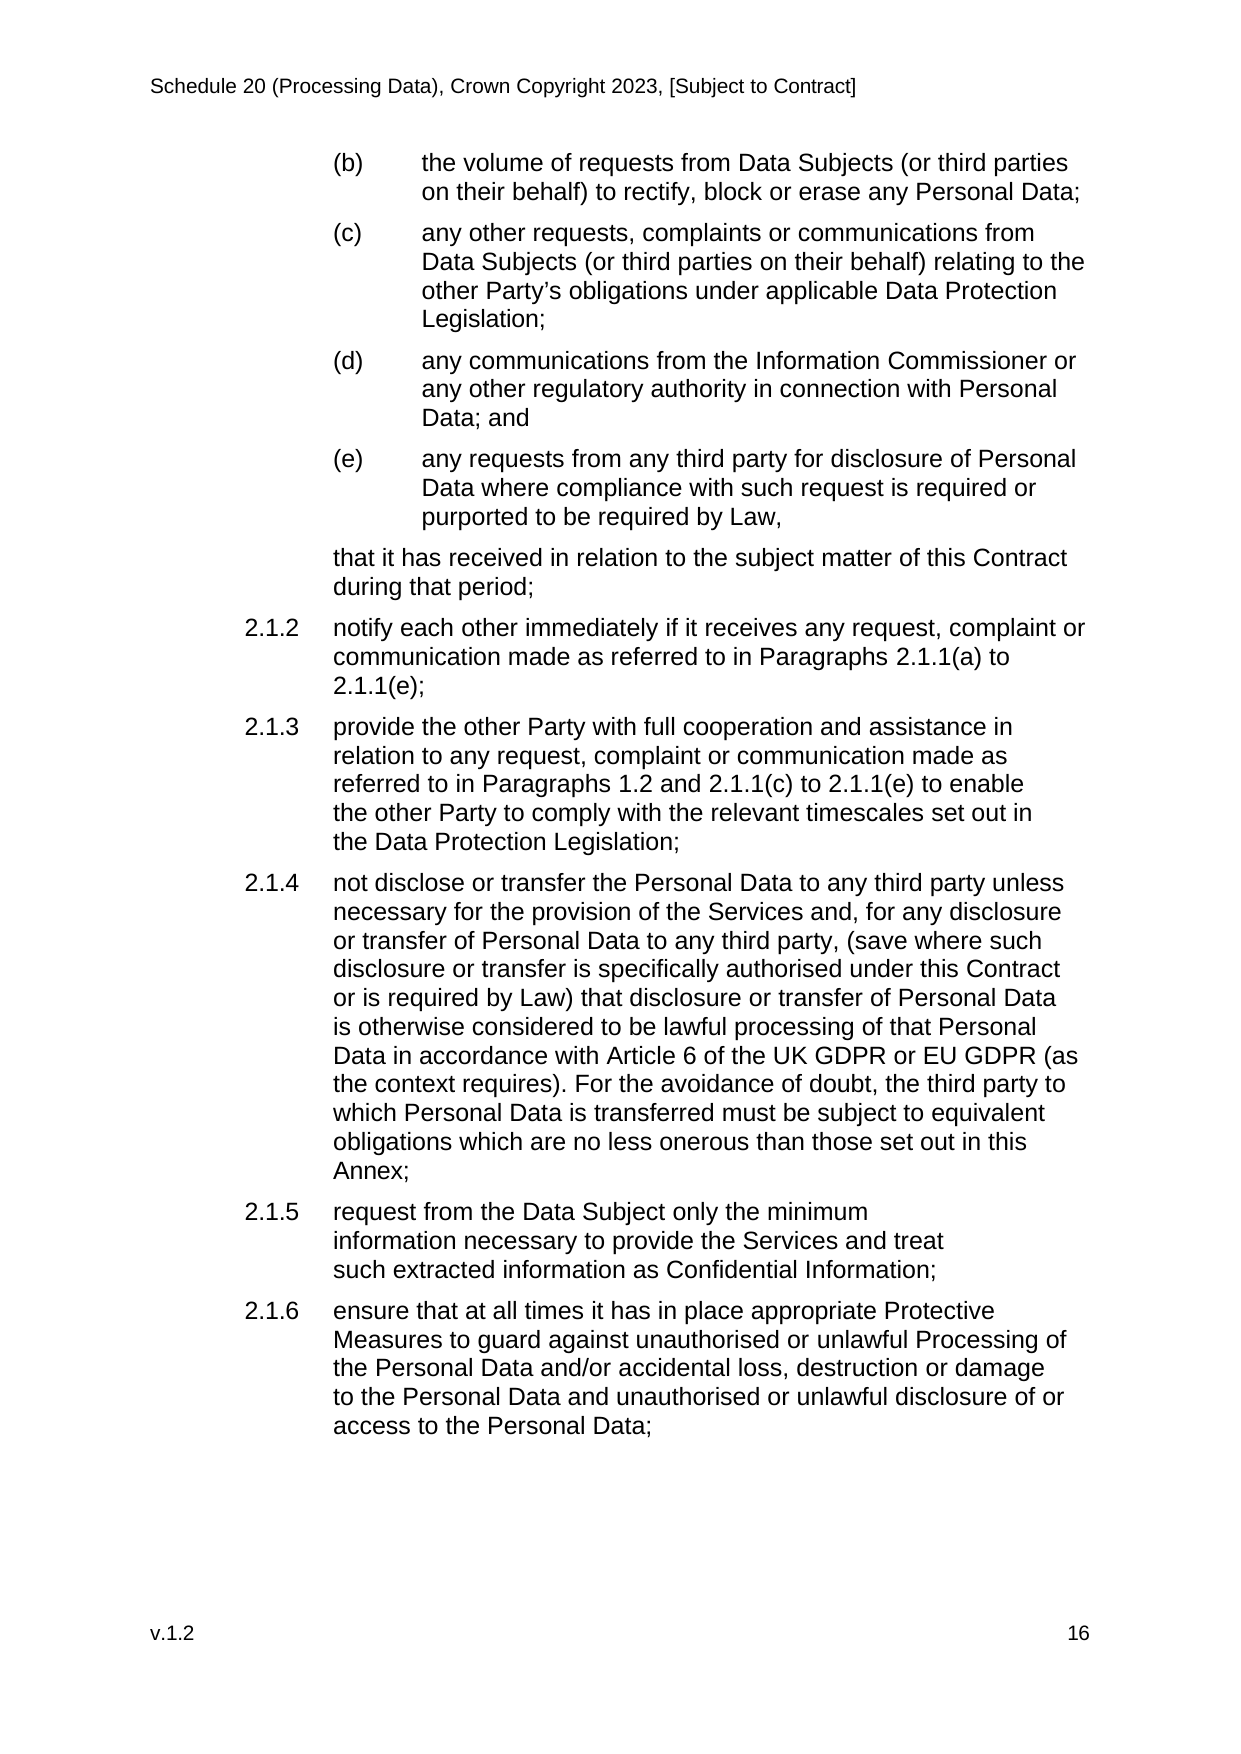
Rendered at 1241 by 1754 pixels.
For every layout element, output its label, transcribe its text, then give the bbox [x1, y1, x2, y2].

list request from the Data Subject only the minimum information necessary to provide the Services and treat such extracted information as Confidential Information; [244, 1197, 999, 1283]
list notify each other immediately if it receives any request, complaint or communication made as referred to in Paragraphs 2.1.1(a) to 2.1.1(e); [244, 613, 1085, 699]
list provide the other Party with full cooperation and assistance in relation to any request, complaint or communication made as referred to in Paragraphs 1.2 and 2.1.1(c) to 2.1.1(e) to enable the other Party to comply with the relevant timescales set out in the Data Protection Legislation; [244, 712, 1066, 856]
list ensure that at all times it has in place appropriate Protective Measures to guard against unauthorised or unlawful Processing of the Personal Data and/or accidental loss, destruction or damage to the Personal Data and unauthorised or unlawful disclosure of or access to the Personal Data; [244, 1296, 1073, 1439]
list any other requests, complaints or communications from Data Subjects (or third parties on their behalf) relating to the other Party’s obligations under applicable Data Protection Legislation; [333, 218, 1085, 333]
list the volume of requests from Data Subjects (or third parties on their behalf) to rectify, block or erase any Personal Data; [333, 148, 1081, 206]
list not disclose or transfer the Personal Data to any third party unless necessary for the provision of the Services and, for any disclosure or transfer of Personal Data to any third party, (save where such disclosure or transfer is specifically authorised under this Contract or is required by Law) that disclosure or transfer of Personal Data is otherwise considered to be lawful processing of that Personal Data in accordance with Article 6 of the UK GDPR or EU GDPR (as the context requires). For the avoidance of doubt, the third party to which Personal Data is transferred must be subject to equivalent obligations which are no less onerous than those set out in this Annex; [244, 868, 1081, 1184]
list any requests from any third party for disclosure of Personal Data where compliance with such request is required or purported to be required by Law, [333, 444, 1077, 531]
list any communications from the Information Commissioner or any other regulatory authority in connection with Personal Data; and [333, 346, 1076, 432]
text that it has received in relation to the subject matter of this Contract during that period; [333, 543, 1082, 601]
